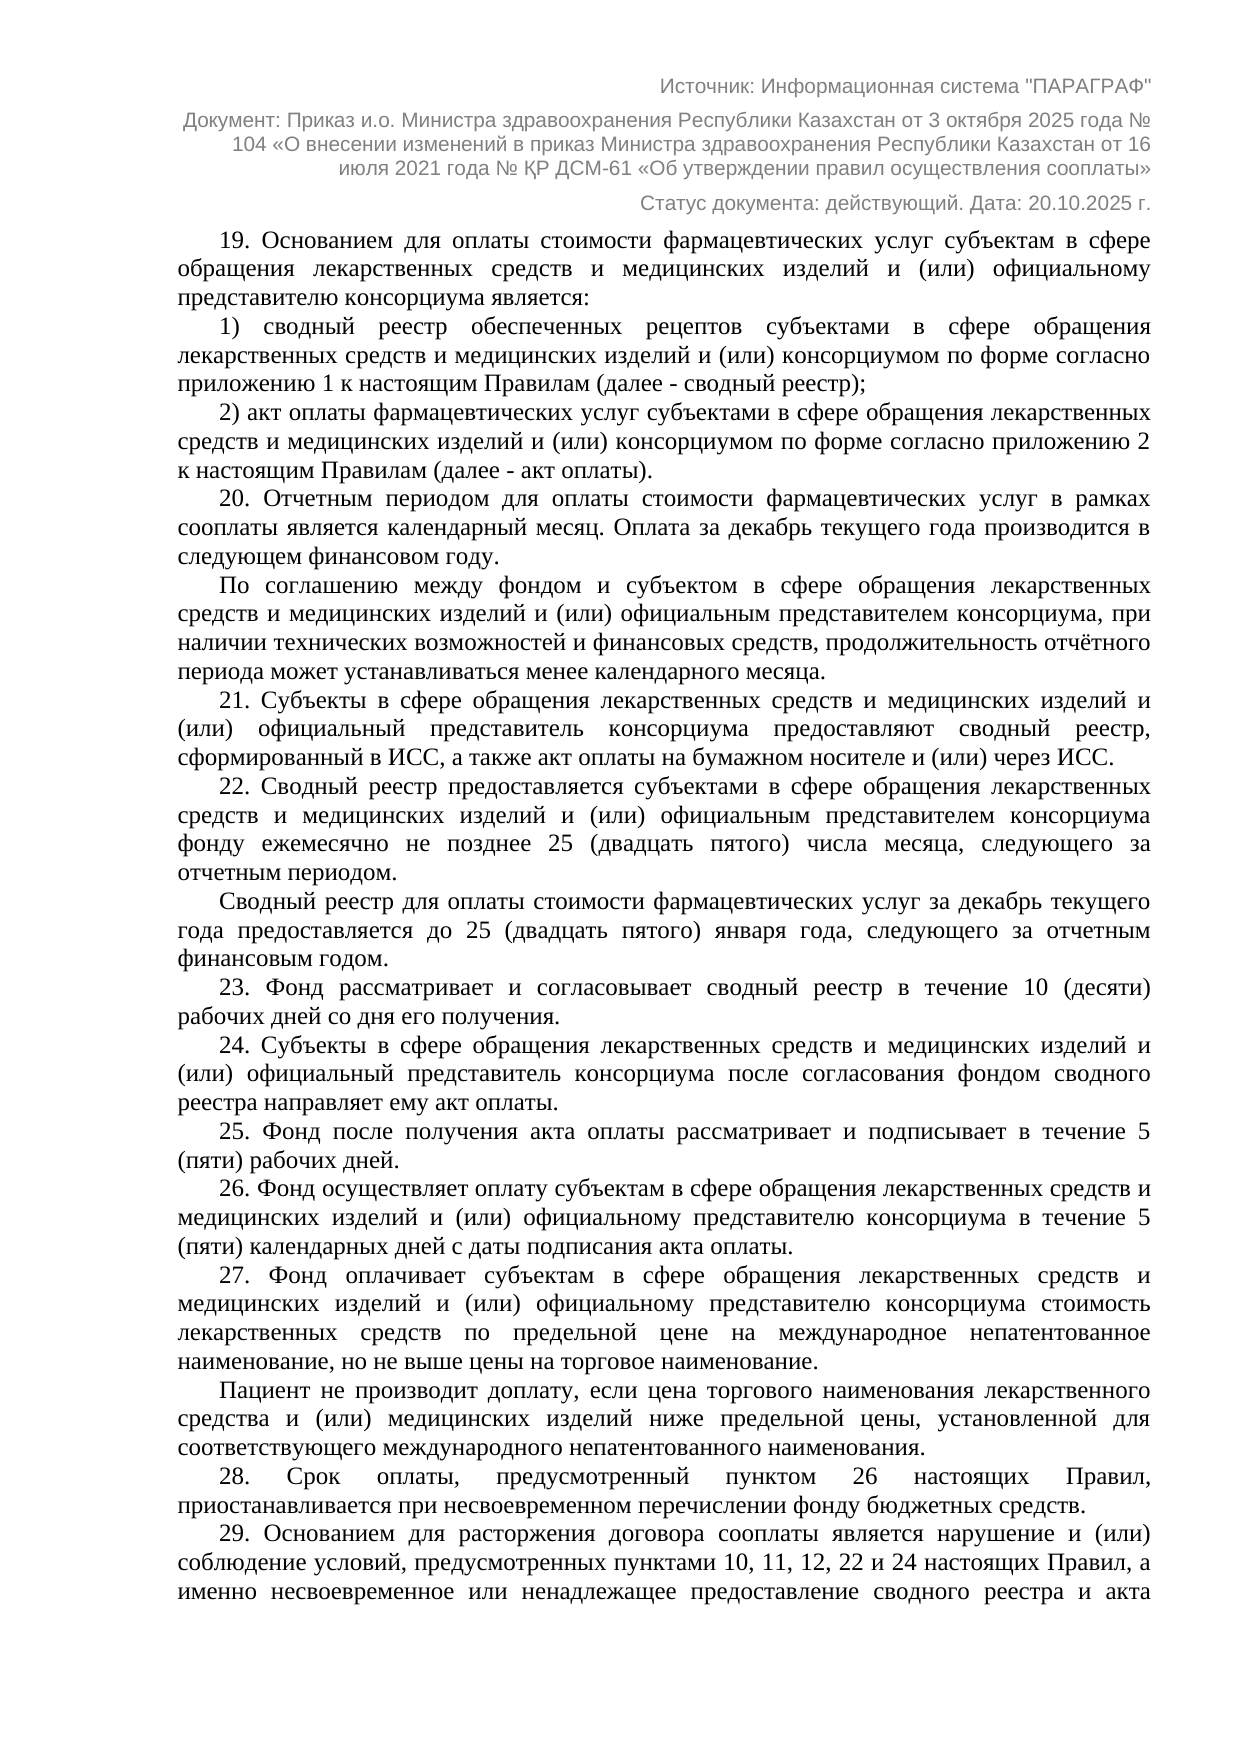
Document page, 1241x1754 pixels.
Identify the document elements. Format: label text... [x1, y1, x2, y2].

text 22. Сводный реестр предоставляется субъектами в сфере обращения лекарственных средств и медицинских изделий и (или) официальным представителем консорциума фонду ежемесячно не позднее 25 (двадцать пятого) числа месяца, следующего за отчетным периодом. [177, 771, 1152, 886]
text 24. Субъекты в сфере обращения лекарственных средств и медицинских изделий и (или) официальный представитель консорциума после согласования фондом сводного реестра направляет ему акт оплаты. [177, 1030, 1152, 1116]
text 19. Основанием для оплаты стоимости фармацевтических услуг субъектам в сфере обращения лекарственных средств и медицинских изделий и (или) официальному представителю консорциума является: [177, 225, 1152, 311]
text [177, 1518, 1152, 1605]
text Сводный реестр для оплаты стоимости фармацевтических услуг за декабрь текущего года предоставляется до 25 (двадцать пятого) января года, следующего за отчетным финансовым годом. [177, 886, 1152, 972]
text 25. Фонд после получения акта оплаты рассматривает и подписывает в течение 5 (пяти) рабочих дней. [177, 1116, 1152, 1173]
text 26. Фонд осуществляет оплату субъектам в сфере обращения лекарственных средств и медицинских изделий и (или) официальному представителю консорциума в течение 5 (пяти) календарных дней с даты подписания акта оплаты. [177, 1173, 1152, 1260]
text Пациент не производит доплату, если цена торгового наименования лекарственного средства и (или) медицинских изделий ниже предельной цены, установленной для соответствующего международного непатентованного наименования. [177, 1375, 1152, 1461]
text 20. Отчетным периодом для оплаты стоимости фармацевтических услуг в рамках сооплаты является календарный месяц. Оплата за декабрь текущего года производится в следующем финансовом году. [177, 483, 1152, 570]
text 28. Срок оплаты, предусмотренный пунктом 26 настоящих Правил, приостанавливается при несвоевременном перечислении фонду бюджетных средств. [177, 1461, 1152, 1518]
text 21. Субъекты в сфере обращения лекарственных средств и медицинских изделий и (или) официальный представитель консорциума предоставляют сводный реестр, сформированный в ИСС, а также акт оплаты на бумажном носителе и (или) через ИСС. [177, 685, 1152, 771]
text 2) акт оплаты фармацевтических услуг субъектами в сфере обращения лекарственных средств и медицинских изделий и (или) консорциумом по форме согласно приложению 2 к настоящим Правилам (далее - акт оплаты). [177, 397, 1152, 483]
text 1) сводный реестр обеспеченных рецептов субъектами в сфере обращения лекарственных средств и медицинских изделий и (или) консорциумом по форме согласно приложению 1 к настоящим Правилам (далее - сводный реестр); [177, 311, 1152, 397]
text По соглашению между фондом и субъектом в сфере обращения лекарственных средств и медицинских изделий и (или) официальным представителем консорциума, при наличии технических возможностей и финансовых средств, продолжительность отчётного периода может устанавливаться менее календарного месяца. [177, 570, 1152, 685]
text 27. Фонд оплачивает субъектам в сфере обращения лекарственных средств и медицинских изделий и (или) официальному представителю консорциума стоимость лекарственных средств по предельной цене на международное непатентованное наименование, но не выше цены на торговое наименование. [177, 1260, 1152, 1375]
text 23. Фонд рассматривает и согласовывает сводный реестр в течение 10 (десяти) рабочих дней со дня его получения. [177, 972, 1152, 1030]
